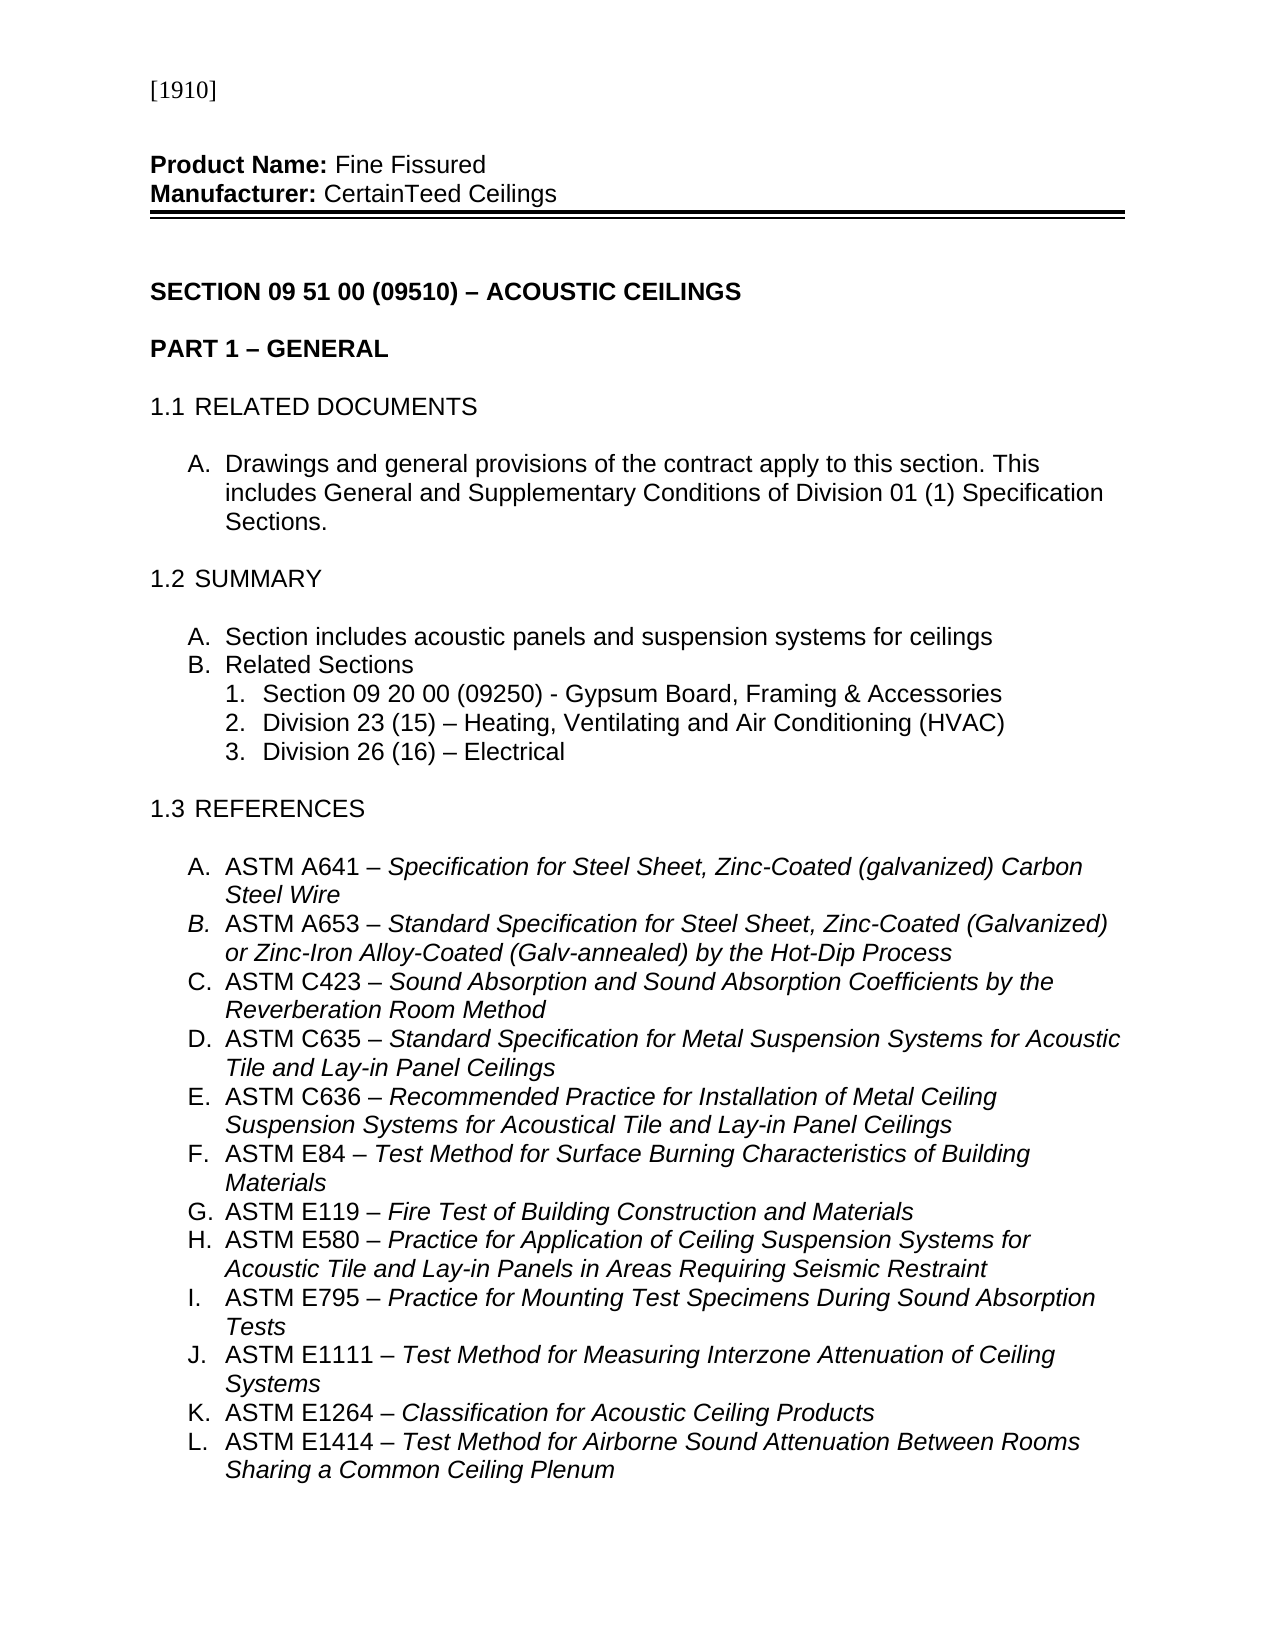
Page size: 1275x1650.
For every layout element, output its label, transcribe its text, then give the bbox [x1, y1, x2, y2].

list ASTM E1264 – Classification for Acoustic Ceiling Products [187, 1398, 1125, 1427]
list ASTM E580 – Practice for Application of Ceiling Suspension Systems for Acoustic Tile and Lay-in Panels in Areas Requiring Seismic Restraint [187, 1225, 1125, 1283]
list ASTM E1414 – Test Method for Airborne Sound Attenuation Between Rooms Sharing a Common Ceiling Plenum [187, 1427, 1125, 1484]
list Division 26 (16) – Electrical [225, 737, 1125, 765]
list ASTM C423 – Sound Absorption and Sound Absorption Coefficients by the Reverberation Room Method [187, 967, 1125, 1024]
list Related Sections [187, 650, 1125, 679]
list ASTM C635 – Standard Specification for Metal Suspension Systems for Acoustic Tile and Lay-in Panel Ceilings [187, 1024, 1125, 1082]
list ASTM E119 – Fire Test of Building Construction and Materials [187, 1197, 1125, 1225]
text Manufacturer: CertainTeed Ceilings [150, 179, 1125, 210]
list RELATED DOCUMENTS [150, 392, 1125, 420]
list Section includes acoustic panels and suspension systems for ceilings [187, 622, 1125, 650]
text Product Name: Fine Fissured [150, 150, 1125, 179]
list Division 23 (15) – Heating, Ventilating and Air Conditioning (HVAC) [225, 708, 1125, 737]
list ASTM A641 – Specification for Steel Sheet, Zinc-Coated (galvanized) Carbon Steel Wire [187, 852, 1125, 909]
list REFERENCES [150, 794, 1125, 823]
subtitle PART 1 – GENERAL [150, 334, 1125, 363]
list SUMMARY [150, 564, 1125, 593]
text A. Drawings and general provisions of the contract apply to this section. This includes General and Supplementary Conditions of Division 01 (1) Specification Sections. [187, 449, 1125, 535]
subtitle SECTION 09 51 00 (09510) – ACOUSTIC CEILINGS [150, 277, 1125, 305]
list ASTM E1111 – Test Method for Measuring Interzone Attenuation of Ceiling Systems [187, 1340, 1125, 1398]
list Section 09 20 00 (09250) - Gypsum Board, Framing & Accessories [225, 679, 1125, 708]
list ASTM A653 – Standard Specification for Steel Sheet, Zinc-Coated (Galvanized) or Zinc-Iron Alloy-Coated (Galv-annealed) by the Hot-Dip Process [187, 909, 1125, 967]
list ASTM E84 – Test Method for Surface Burning Characteristics of Building Materials [187, 1139, 1125, 1197]
list ASTM E795 – Practice for Mounting Test Specimens During Sound Absorption Tests [187, 1283, 1125, 1340]
list ASTM C636 – Recommended Practice for Installation of Metal Ceiling Suspension Systems for Acoustical Tile and Lay-in Panel Ceilings [187, 1082, 1125, 1139]
